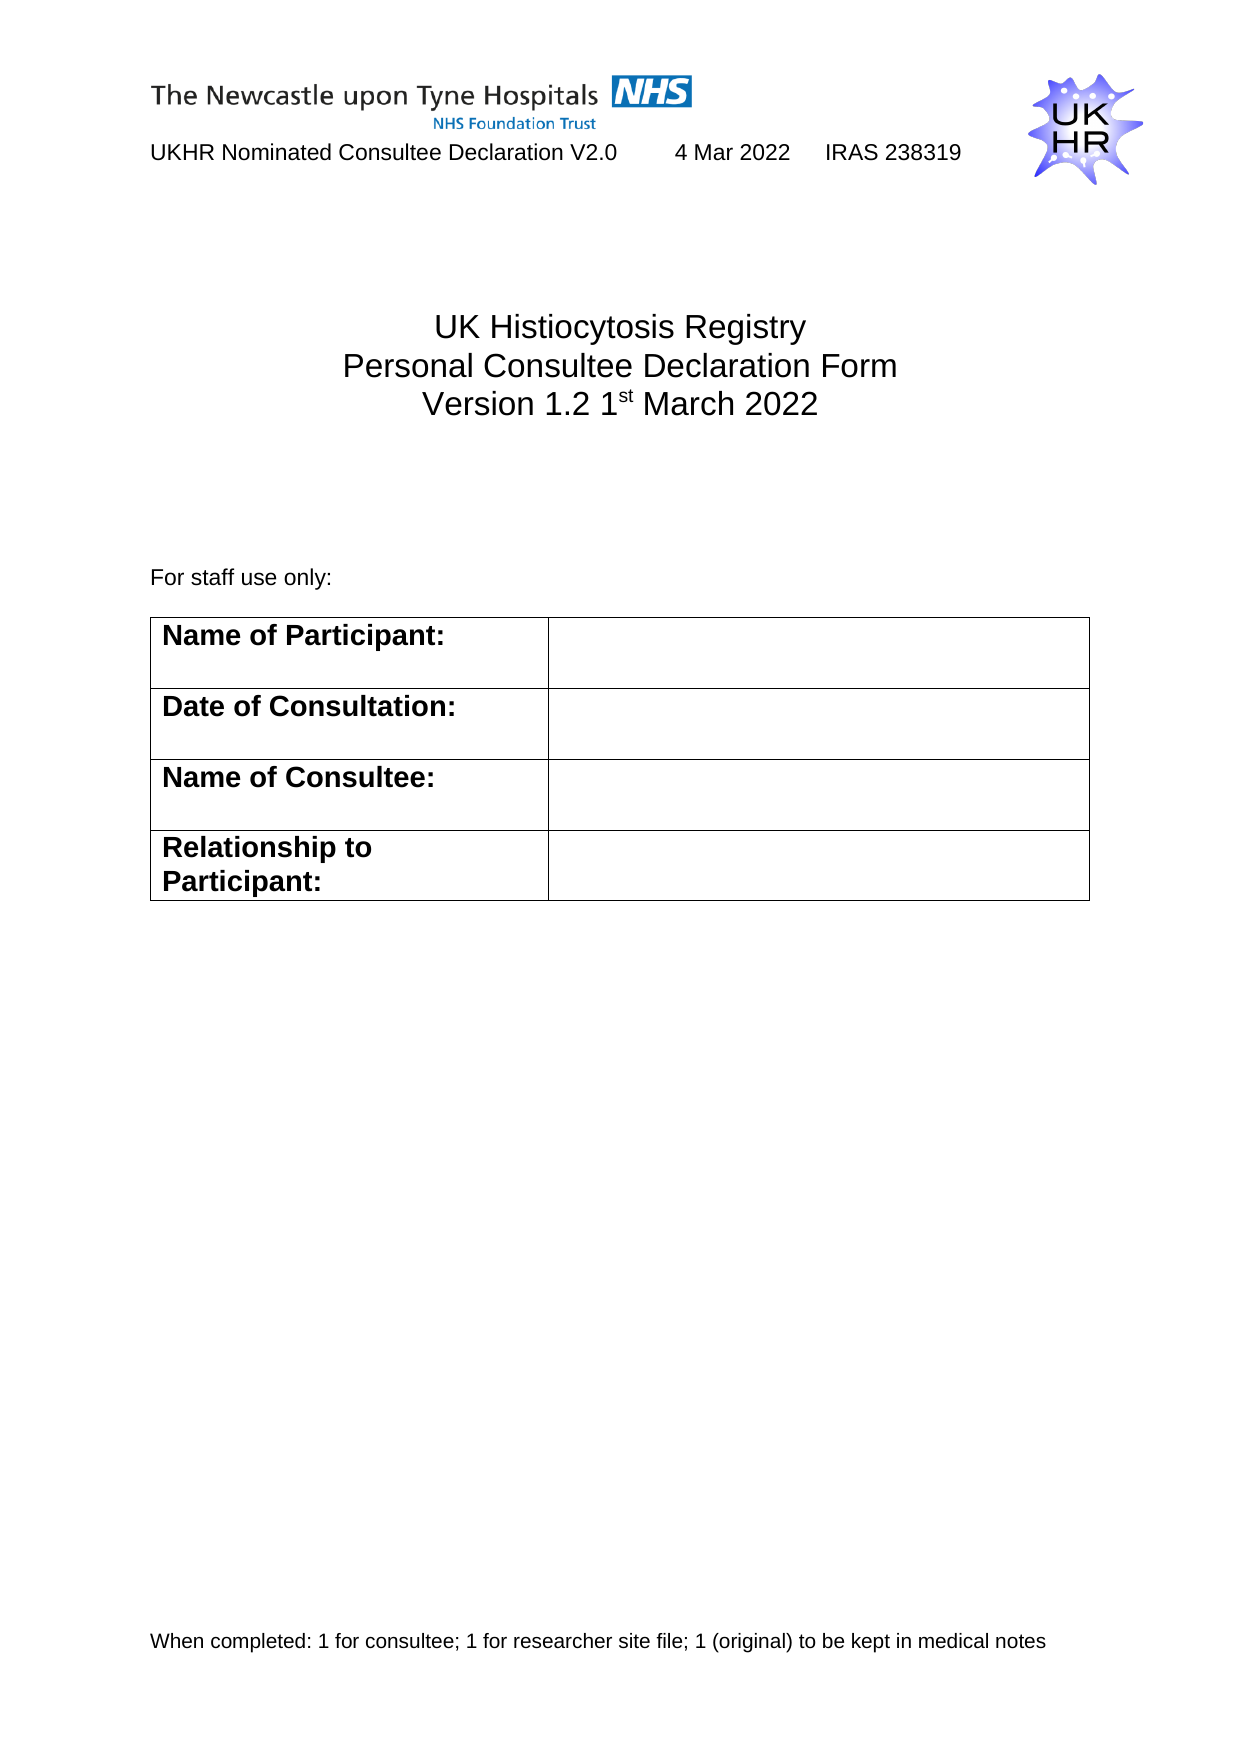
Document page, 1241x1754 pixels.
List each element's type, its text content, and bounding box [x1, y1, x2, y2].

text Version 1.2 1st March 2022 [150, 384, 1090, 423]
table_cell Date of Consultation: [151, 689, 548, 759]
text For staff use only: [150, 564, 1090, 591]
text UK Histiocytosis Registry [150, 307, 1090, 346]
text Personal Consultee Declaration Form [150, 346, 1090, 384]
table_cell Name of Consultee: [151, 760, 548, 829]
table_cell Relationship to Participant: [151, 831, 548, 900]
picture [146, 69, 502, 139]
table_cell [549, 689, 1089, 759]
table_header [549, 618, 1089, 688]
table_header Name of Participant: [151, 618, 548, 688]
table_cell [549, 760, 1089, 829]
table_cell [549, 831, 1089, 900]
picture [1028, 74, 1144, 185]
